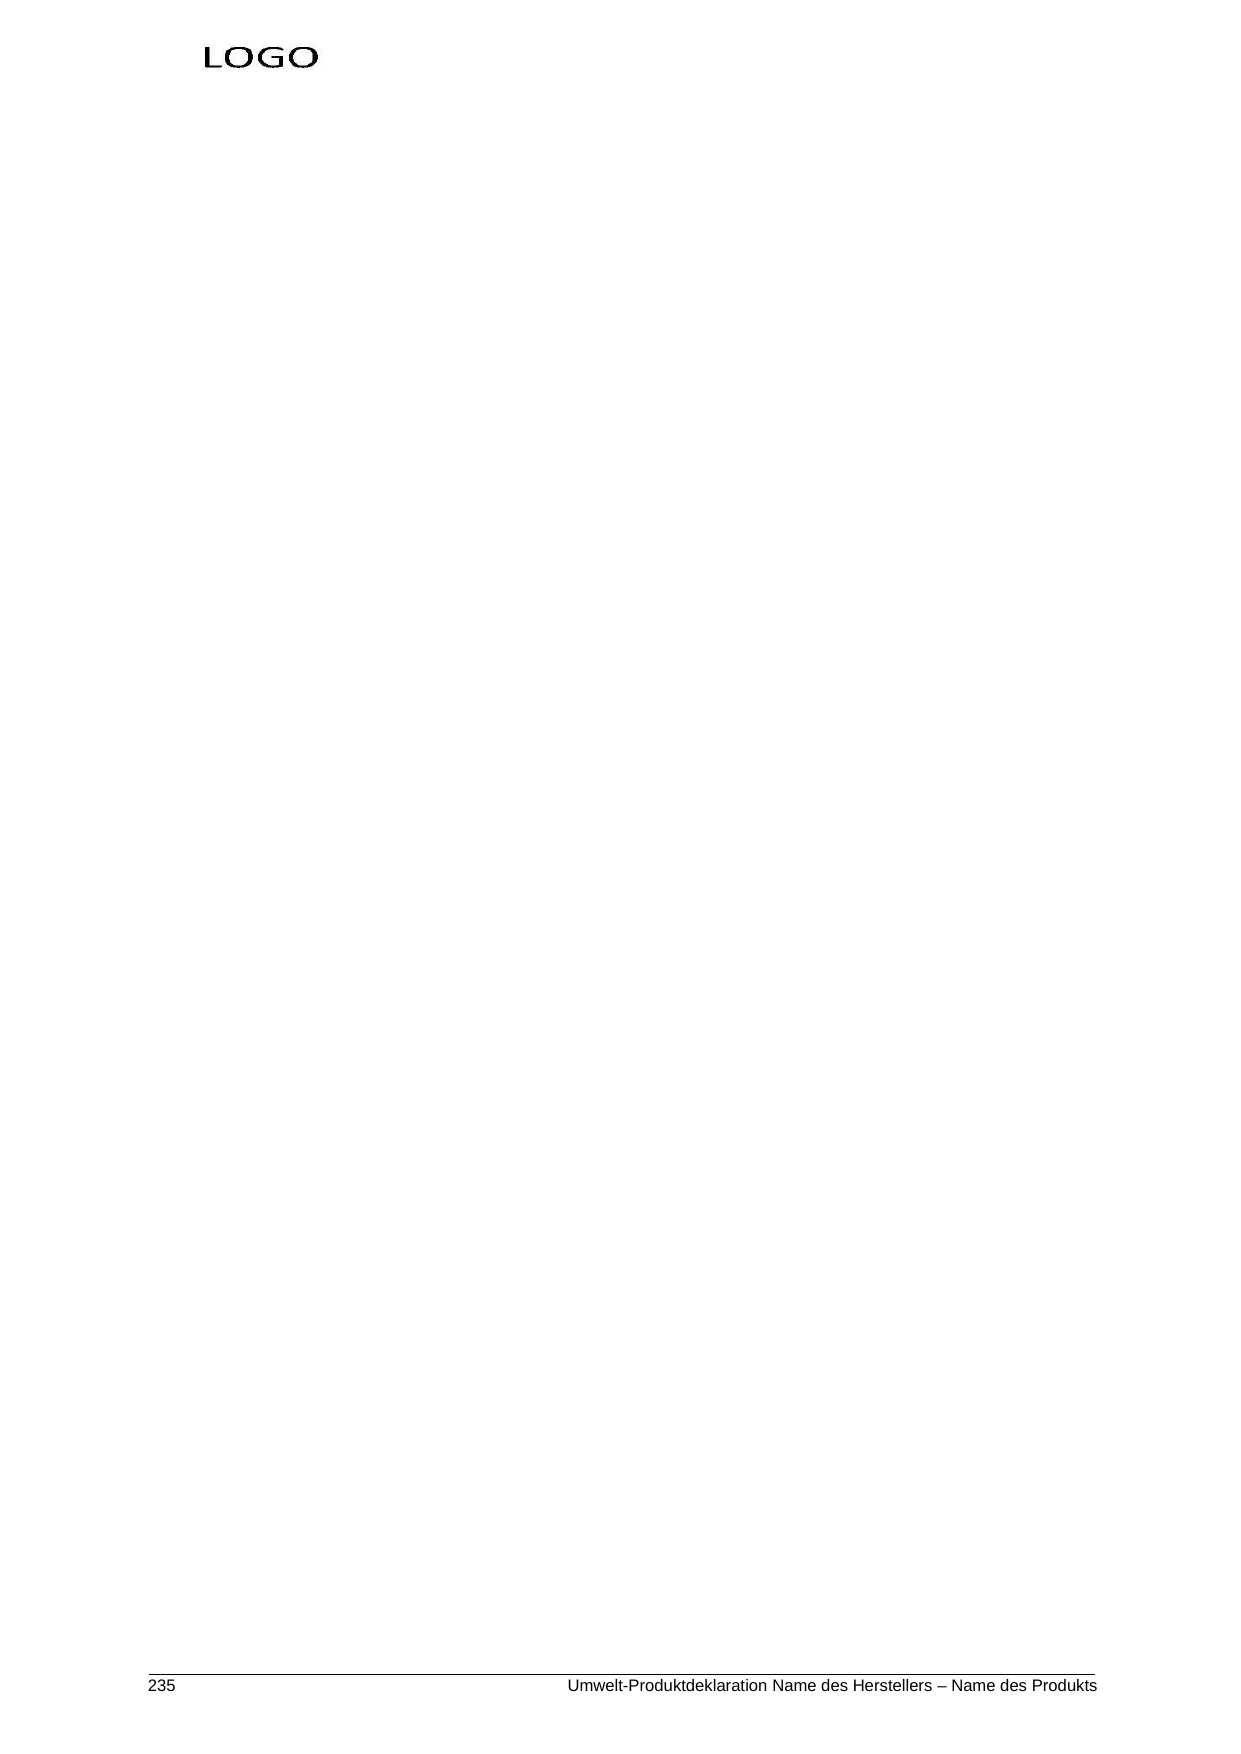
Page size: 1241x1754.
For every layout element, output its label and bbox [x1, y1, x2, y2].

picture [148, 14, 622, 103]
